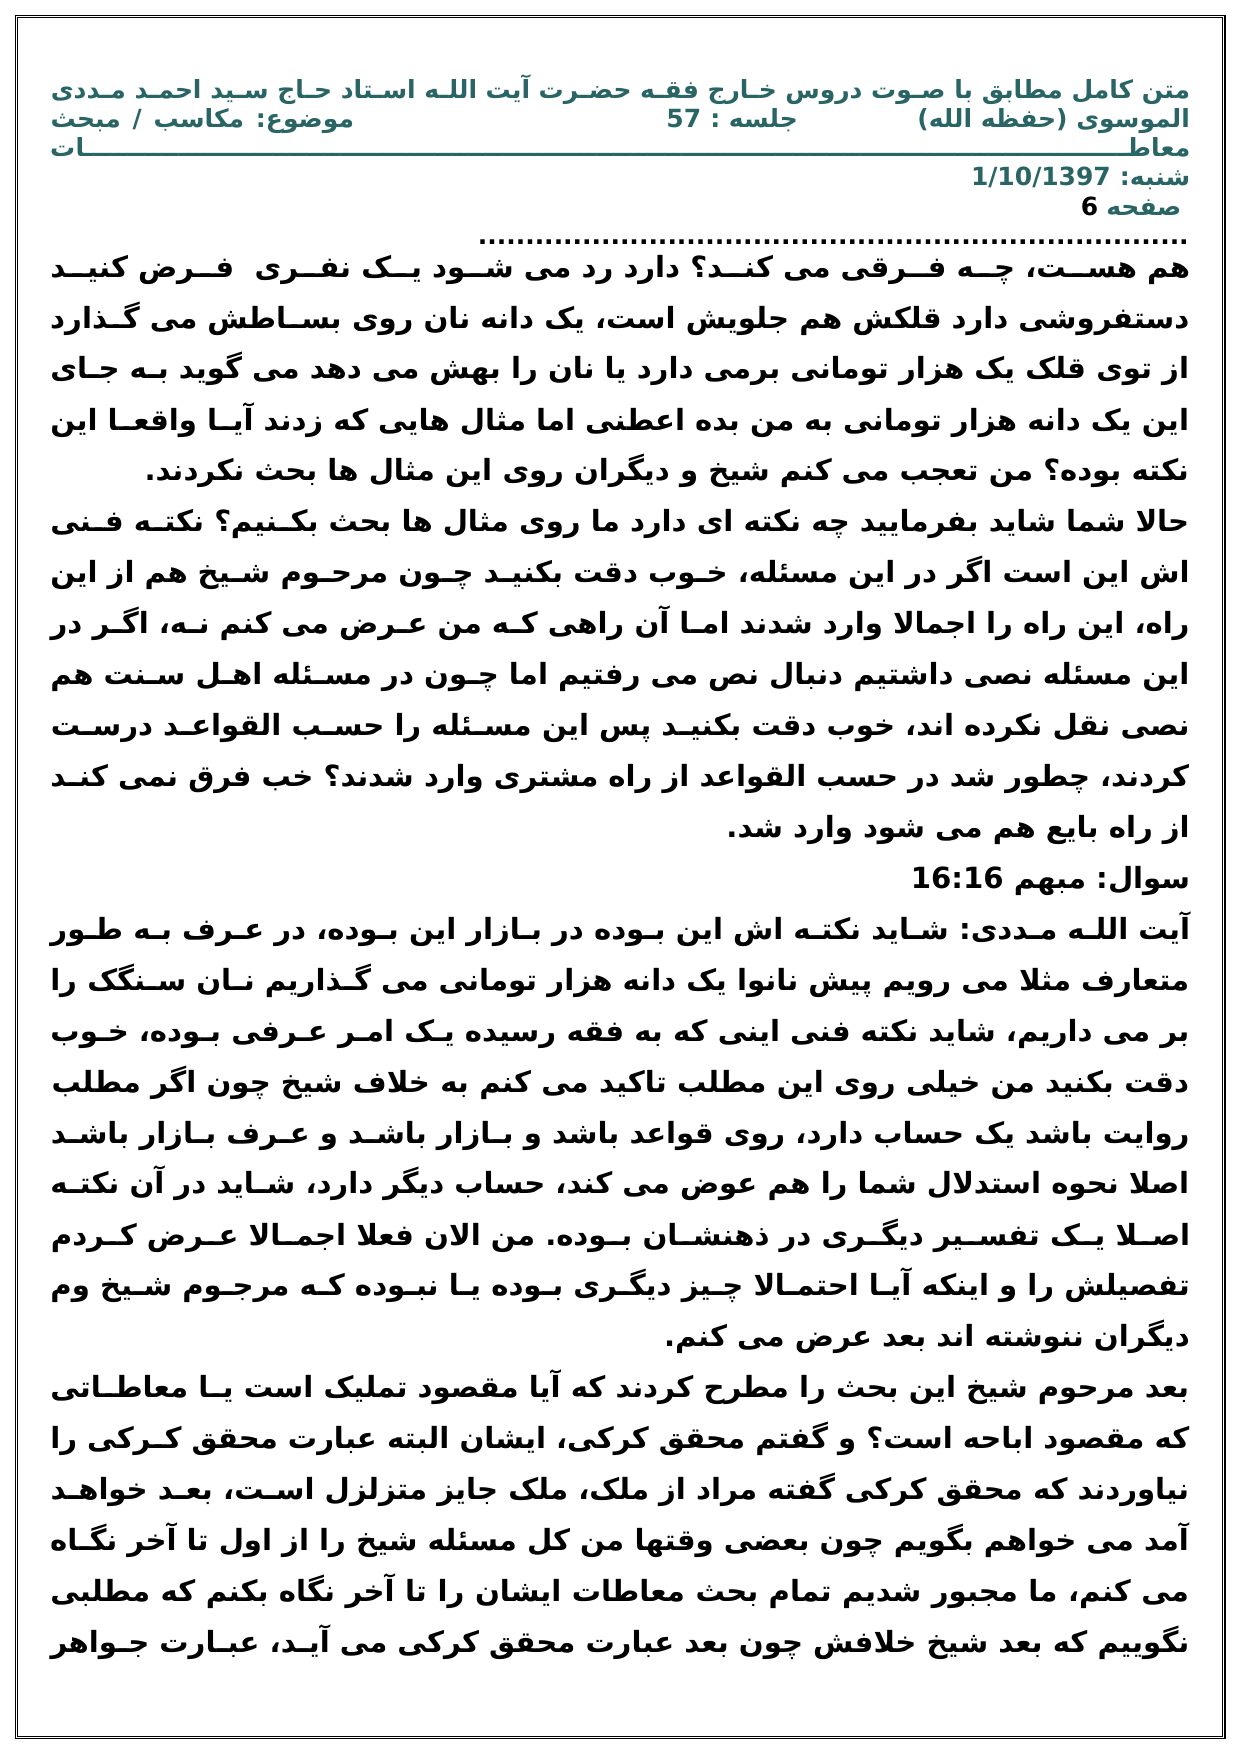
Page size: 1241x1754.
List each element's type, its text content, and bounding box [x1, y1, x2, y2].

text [50, 250, 1190, 488]
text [50, 1371, 1190, 1659]
text حالا شما شاید بفرمایید چه نکته ای دارد ما روی مثال ها بحث بکنیم؟ نکته فنی اش این است اگر در این مسئله، خوب دقت بکنید چون مرحوم شیخ هم از این راه، این راه را اجمالا وارد شدند اما آن راهی که من عرض می کنم نه، اگر در این مسئله نصی داشتیم دنبال نص می رفتیم اما چون در مسئله اهل سنت هم نصی نقل نکرده اند، خوب دقت بکنید پس این مسئله را حسب القواعد درست کردند، چطور شد در حسب القواعد از راه مشتری وارد شدند؟ خب فرق نمی کند از راه بایع هم می شود وارد شد. [50, 505, 1190, 844]
text سوال: مبهم 16:16 [50, 861, 1190, 895]
text آیت الله مددی: شاید نکته اش این بوده در بازار این بوده، در عرف به طور متعارف مثلا می رویم پیش نانوا یک دانه هزار تومانی می گذاریم نان سنگک را بر می داریم، شاید نکته فنی اینی که به فقه رسیده یک امر عرفی بوده، خوب دقت بکنید من خیلی روی این مطلب تاکید می کنم به خلاف شیخ چون اگر مطلب روایت باشد یک حساب دارد، روی قواعد باشد و بازار باشد و عرف بازار باشد اصلا نحوه استدلال شما را هم عوض می کند، حساب دیگر دارد، شاید در آن نکته اصلا یک تفسیر دیگری در ذهنشان بوده. من الان فعلا اجمالا عرض کردم تفصیلش را و اینکه آیا احتمالا چیز دیگری بوده یا نبوده که مرجوم شیخ وم دیگران ننوشته اند بعد عرض می کنم. [50, 912, 1190, 1354]
